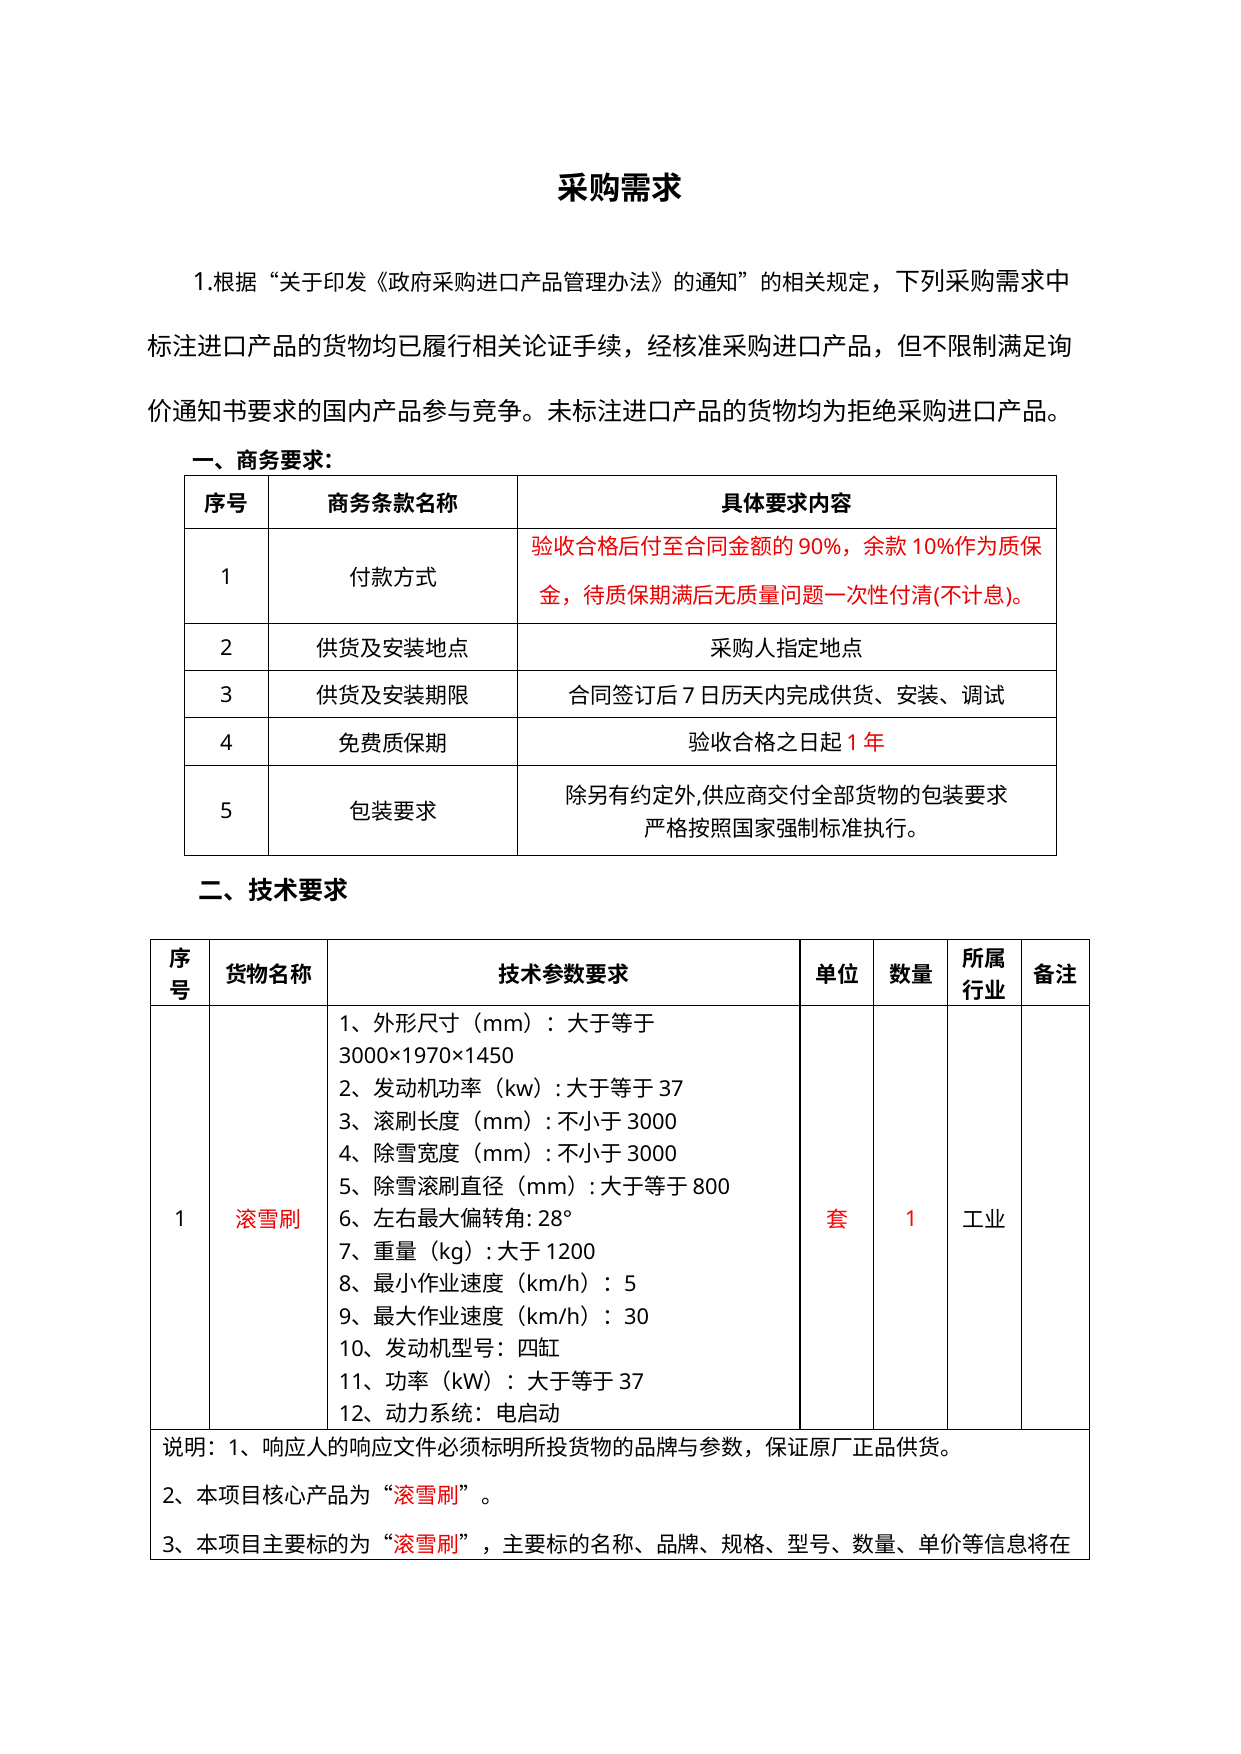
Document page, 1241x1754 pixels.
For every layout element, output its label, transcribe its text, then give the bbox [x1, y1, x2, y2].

table_cell 合同签订后7日历天内完成供货、安装、调试 [518, 671, 1056, 717]
table_cell 验收合格之日起1年 [518, 718, 1056, 764]
table_cell 1、外形尺寸（mm）：大于等于3000×1970×1450 2、发动机功率（kw）: 大于等于37 3、滚刷长度（mm）: 不小于3000 4、除雪宽度（mm）: 不小于3000 5、除雪滚刷直径（mm）: 大于等于800 6、左右最大偏转角: 28° 7、重量（kg）: 大于1200 8、最小作业速度（km/h）：5 9、最大作业速度（km/h）：30 10、发动机型号：四缸 11、功率（kW）：大于等于37 12、动力系统：电启动 [328, 1006, 799, 1429]
table_cell 供货及安装地点 [269, 624, 517, 670]
table_header 货物名称 [210, 940, 327, 1005]
text 1.根据“关于印发《政府采购进口产品管理办法》的通知”的相关规定，下列采购需求中标注进口产品的货物均已履行相关论证手续，经核准采购进口产品，但不限制满足询价通知书要求的国内产品参与竞争。未标注进口产品的货物均为拒绝采购进口产品。 [148, 247, 1092, 442]
table_cell 供货及安装期限 [269, 671, 517, 717]
table_header 单位 [801, 940, 873, 1005]
table_cell 5 [185, 766, 268, 855]
table_header 所属行业 [948, 940, 1021, 1005]
table_cell 付款方式 [269, 529, 517, 623]
text 一、商务要求： [148, 442, 1092, 475]
table_cell 2 [185, 624, 268, 670]
table_cell 1 [874, 1006, 947, 1429]
table_header 技术参数要求 [328, 940, 799, 1005]
table_cell 验收合格后付至合同金额的90%，余款10%作为质保金，待质保期满后无质量问题一次性付清(不计息)。 [518, 529, 1056, 623]
table_header 序号 [151, 940, 209, 1005]
table_cell 工业 [948, 1006, 1021, 1429]
table_cell 免费质保期 [269, 718, 517, 764]
table_header 数量 [874, 940, 947, 1005]
text 二、技术要求 [148, 856, 1092, 921]
table_cell 3 [185, 671, 268, 717]
table_cell 滚雪刷 [210, 1006, 327, 1429]
table_header 具体要求内容 [518, 476, 1056, 528]
table_cell 除另有约定外,供应商交付全部货物的包装要求 严格按照国家强制标准执行。 [518, 766, 1056, 855]
table_cell [1022, 1006, 1089, 1429]
table_header 商务条款名称 [269, 476, 517, 528]
table_cell 包装要求 [269, 766, 517, 855]
table_cell 4 [185, 718, 268, 764]
table_cell 采购人指定地点 [518, 624, 1056, 670]
table_header 备注 [1022, 940, 1089, 1005]
table_cell 1 [185, 529, 268, 623]
table_cell 套 [801, 1006, 873, 1429]
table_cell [151, 1430, 1089, 1559]
table_cell 1 [151, 1006, 209, 1429]
table_header 序号 [185, 476, 268, 528]
text 采购需求 [148, 153, 1092, 218]
